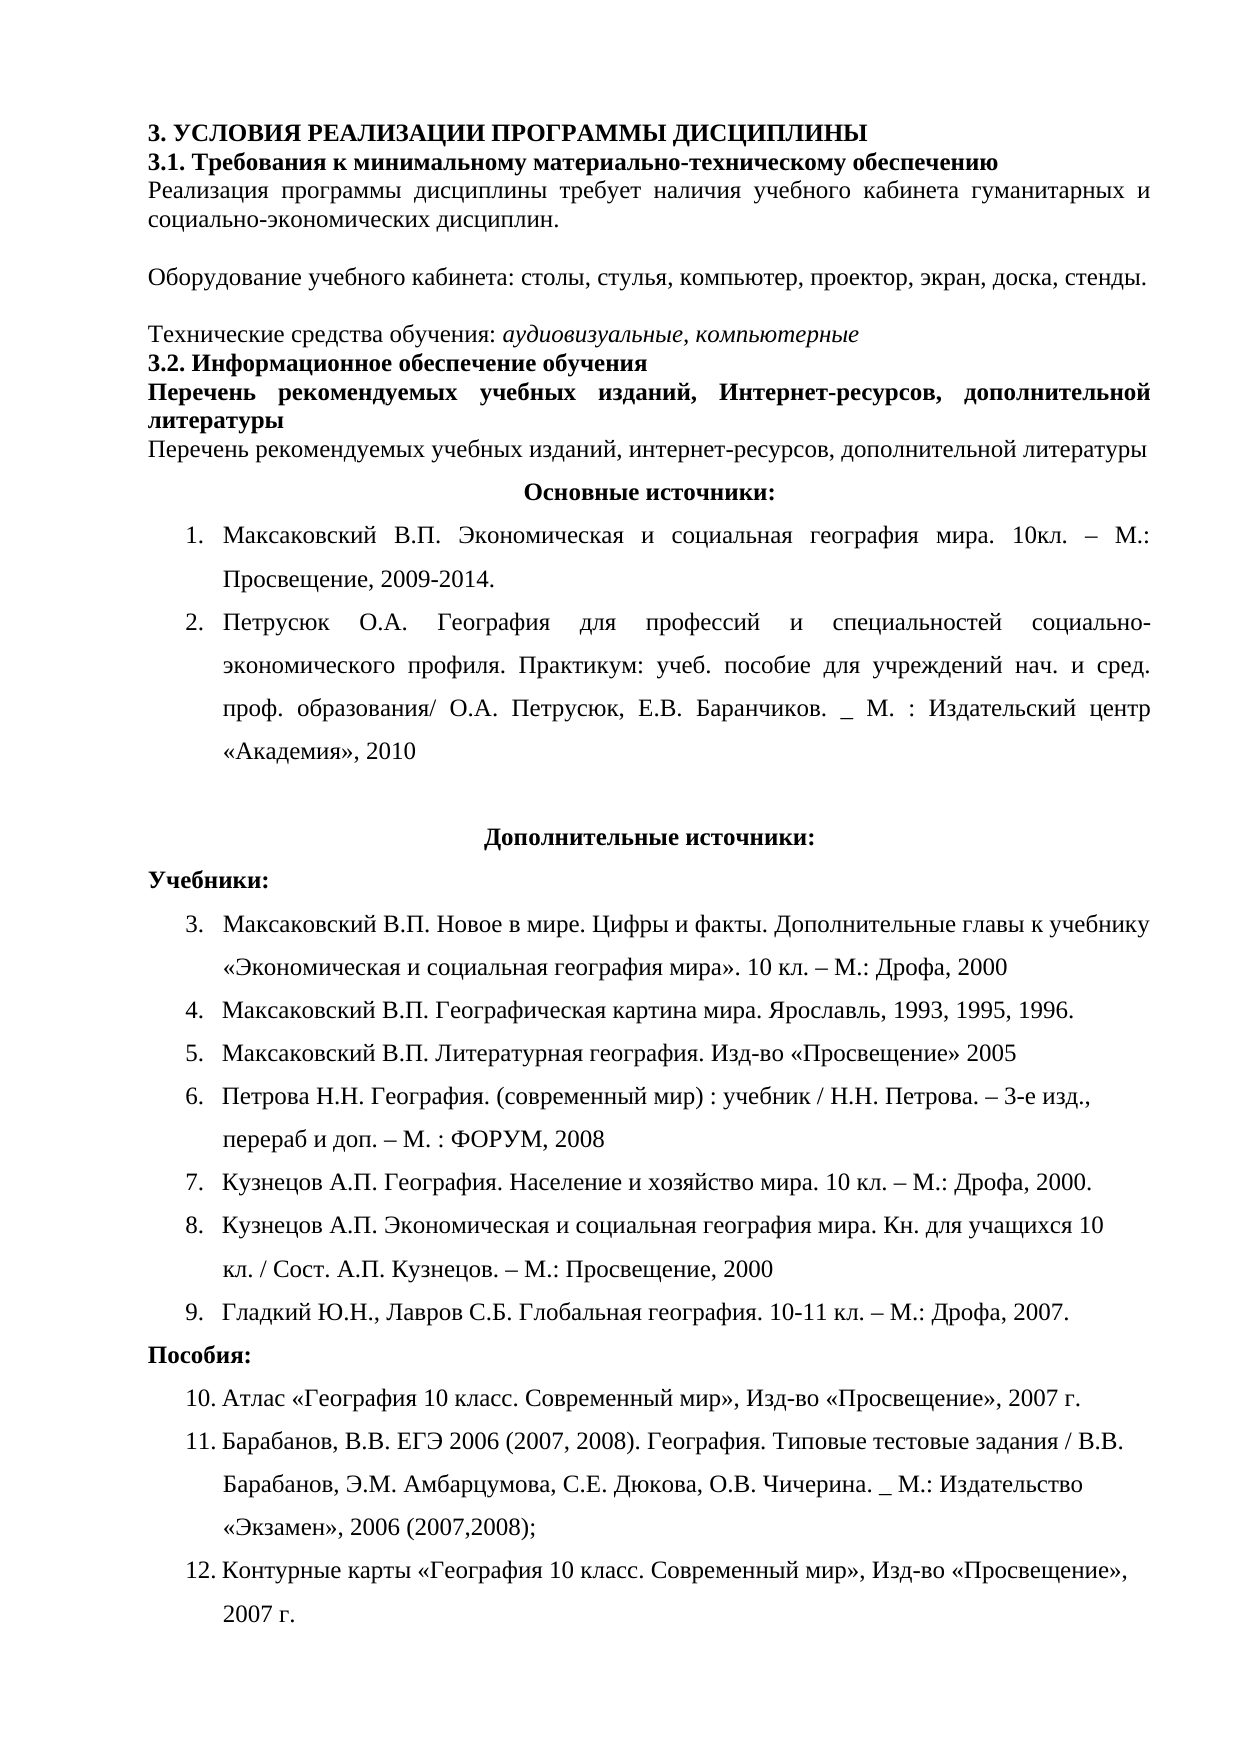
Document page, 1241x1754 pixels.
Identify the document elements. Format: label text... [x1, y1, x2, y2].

list 3. условия реализации программы дисциплины [148, 118, 1152, 147]
text Перечень рекомендуемых учебных изданий, интернет-ресурсов, дополнительной литературы [148, 434, 1152, 463]
list Петрусюк О.А. География для профессий и специальностей социально-экономического профиля. Практикум: учеб. пособие для учреждений нач. и сред. проф. образования/ О.А. Петрусюк, Е.В. Баранчиков. _ М. : Издательский центр «Академия», 2010 [185, 607, 1152, 765]
text Дополнительные источники: [148, 822, 1152, 851]
list Технические средства обучения: аудиовизуальные, компьютерные [148, 319, 1152, 348]
list Максаковский В.П. Экономическая и социальная география мира. 10кл. – М.: Просвещение, 2009-2014. [185, 521, 1152, 592]
text Пособия: [148, 1340, 1152, 1369]
list Максаковский В.П. Литературная география. Изд-во «Просвещение» 2005 [185, 1038, 1152, 1067]
list Контурные карты «География 10 класс. Современный мир», Изд-во «Просвещение», 2007 г. [185, 1556, 1152, 1627]
list 3.1. Требования к минимальному материально-техническому обеспечению [148, 147, 1152, 176]
list Оборудование учебного кабинета: столы, стулья, компьютер, проектор, экран, доска, стенды. [148, 262, 1152, 291]
list Кузнецов А.П. Экономическая и социальная география мира. Кн. для учащихся 10 кл. / Сост. А.П. Кузнецов. – М.: Просвещение, 2000 [185, 1211, 1152, 1282]
list Атлас «География 10 класс. Современный мир», Изд-во «Просвещение», 2007 г. [185, 1383, 1152, 1412]
list Кузнецов А.П. География. Население и хозяйство мира. 10 кл. – М.: Дрофа, 2000. [185, 1167, 1152, 1196]
list Максаковский В.П. Географическая картина мира. Ярославль, 1993, 1995, 1996. [185, 995, 1152, 1024]
list Петрова Н.Н. География. (современный мир) : учебник / Н.Н. Петрова. – 3-е изд., перераб и доп. – М. : ФОРУМ, 2008 [185, 1081, 1152, 1153]
list 3.2. Информационное обеспечение обучения [148, 348, 1152, 377]
text Основные источники: [148, 477, 1152, 506]
text Учебники: [148, 866, 1152, 894]
list Гладкий Ю.Н., Лавров С.Б. Глобальная география. 10-11 кл. – М.: Дрофа, 2007. [185, 1297, 1152, 1326]
list Барабанов, В.В. ЕГЭ 2006 (2007, 2008). География. Типовые тестовые задания / В.В. Барабанов, Э.М. Амбарцумова, С.Е. Дюкова, О.В. Чичерина. _ М.: Издательство «Экзамен», 2006 (2007,2008); [185, 1426, 1152, 1541]
list Реализация программы дисциплины требует наличия учебного кабинета гуманитарных и социально-экономических дисциплин. [148, 176, 1152, 233]
list Максаковский В.П. Новое в мире. Цифры и факты. Дополнительные главы к учебнику «Экономическая и социальная география мира». 10 кл. – М.: Дрофа, 2000 [185, 909, 1152, 981]
list Перечень рекомендуемых учебных изданий, Интернет-ресурсов, дополнительной литературы [148, 377, 1152, 434]
